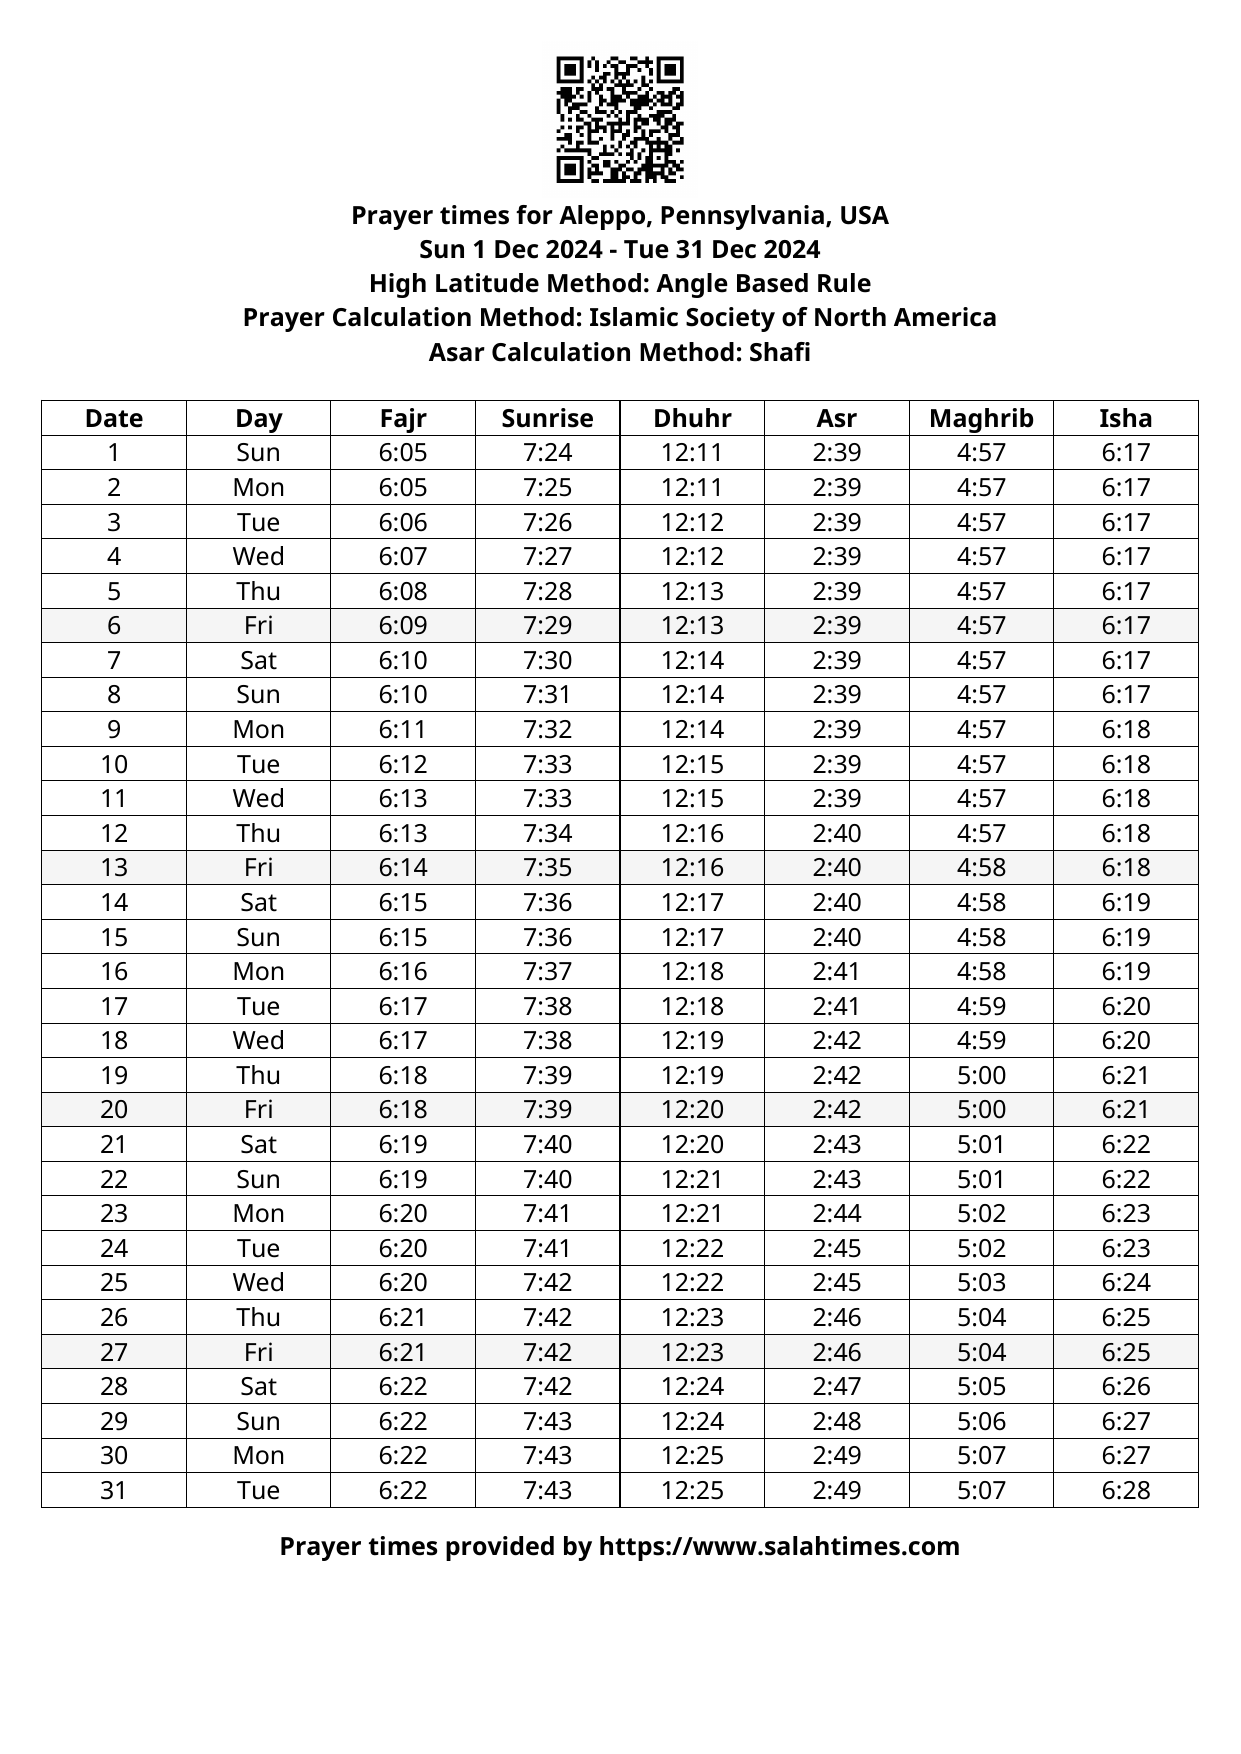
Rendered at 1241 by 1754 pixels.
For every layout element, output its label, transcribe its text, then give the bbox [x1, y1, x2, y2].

table_cell 10 [42, 747, 186, 780]
table_cell 12:24 [621, 1404, 764, 1437]
table_cell 4:57 [910, 505, 1053, 538]
table_cell Wed [187, 1266, 330, 1299]
table_cell 6:22 [331, 1369, 475, 1403]
table_cell 12:21 [621, 1196, 764, 1230]
table_cell 6:17 [1054, 539, 1198, 573]
table_cell 15 [42, 920, 186, 953]
table_cell 6:22 [1054, 1162, 1198, 1195]
table_cell 2:42 [765, 1093, 909, 1126]
table_cell 12:23 [621, 1335, 764, 1368]
table_cell 6:10 [331, 643, 475, 677]
table_cell 19 [42, 1058, 186, 1092]
table_cell Mon [187, 954, 330, 988]
table_cell 7:28 [476, 574, 619, 607]
table_cell 7:39 [476, 1093, 619, 1126]
table_cell Mon [187, 1439, 330, 1472]
table_cell 7:42 [476, 1300, 619, 1334]
table_cell 26 [42, 1300, 186, 1334]
table_cell Wed [187, 781, 330, 815]
table_cell 4 [42, 539, 186, 573]
table_cell 7:33 [476, 781, 619, 815]
table_header Isha [1054, 401, 1198, 434]
table_cell 6:19 [1054, 954, 1198, 988]
table_cell 7:34 [476, 816, 619, 849]
table_header Asr [765, 401, 909, 434]
table_cell Wed [187, 1024, 330, 1057]
table_cell 2:42 [765, 1058, 909, 1092]
table_cell 12:25 [621, 1439, 764, 1472]
table_cell 6:05 [331, 470, 475, 504]
table_cell 2:41 [765, 954, 909, 988]
table_cell 6:27 [1054, 1439, 1198, 1472]
table_cell 5:01 [910, 1162, 1053, 1195]
text Sun 1 Dec 2024 - Tue 31 Dec 2024 [42, 232, 1198, 266]
table_cell 7:29 [476, 609, 619, 642]
table_cell 12:14 [621, 712, 764, 746]
table_cell 5:07 [910, 1473, 1053, 1507]
table_cell 6:25 [1054, 1300, 1198, 1334]
table_cell 2:41 [765, 989, 909, 1022]
table_cell 6:20 [331, 1196, 475, 1230]
table_cell 2:39 [765, 574, 909, 607]
table_cell Thu [187, 816, 330, 849]
table_cell 7:39 [476, 1058, 619, 1092]
table_cell Thu [187, 1300, 330, 1334]
table_cell 2:39 [765, 539, 909, 573]
table_cell 5:05 [910, 1369, 1053, 1403]
table_cell 6:21 [1054, 1058, 1198, 1092]
table_cell 12:18 [621, 954, 764, 988]
table_cell 6:22 [1054, 1127, 1198, 1161]
table_cell Sat [187, 643, 330, 677]
table_cell 6:18 [1054, 781, 1198, 815]
table_cell 16 [42, 954, 186, 988]
table_cell 2:43 [765, 1127, 909, 1161]
table_cell 7:38 [476, 989, 619, 1022]
table_cell 12:13 [621, 609, 764, 642]
table_cell 14 [42, 885, 186, 919]
table_cell Sat [187, 1127, 330, 1161]
table_cell 6:17 [1054, 470, 1198, 504]
table_cell 5:00 [910, 1058, 1053, 1092]
table_cell 12:11 [621, 470, 764, 504]
table_cell 20 [42, 1093, 186, 1126]
table_cell Tue [187, 1473, 330, 1507]
table_cell 7:42 [476, 1266, 619, 1299]
table_cell Fri [187, 609, 330, 642]
table_cell 4:58 [910, 920, 1053, 953]
table_cell 7:42 [476, 1369, 619, 1403]
table_cell 12:20 [621, 1127, 764, 1161]
table_cell 6:20 [1054, 989, 1198, 1022]
table_cell 4:57 [910, 609, 1053, 642]
table_cell Mon [187, 1196, 330, 1230]
table_cell 30 [42, 1439, 186, 1472]
table_cell 7:25 [476, 470, 619, 504]
table_header Day [187, 401, 330, 434]
table_cell 6:18 [331, 1093, 475, 1126]
table_cell 12:18 [621, 989, 764, 1022]
table_cell 2:39 [765, 436, 909, 469]
table_cell 12:22 [621, 1231, 764, 1264]
table_cell 6:08 [331, 574, 475, 607]
text Prayer times provided by https://www.salahtimes.com [42, 1528, 1198, 1563]
table_cell 6:27 [1054, 1404, 1198, 1437]
table_cell 6:28 [1054, 1473, 1198, 1507]
table_header Fajr [331, 401, 475, 434]
table_cell 7:32 [476, 712, 619, 746]
table_cell 2:39 [765, 712, 909, 746]
table_cell Sat [187, 1369, 330, 1403]
table_cell 4:57 [910, 574, 1053, 607]
table_cell 2:39 [765, 470, 909, 504]
table_cell 4:57 [910, 747, 1053, 780]
table_cell 2:40 [765, 816, 909, 849]
table_cell 6:21 [331, 1300, 475, 1334]
table_cell 5:04 [910, 1335, 1053, 1368]
table_cell Thu [187, 1058, 330, 1092]
table_cell 4:57 [910, 470, 1053, 504]
table_cell 7:27 [476, 539, 619, 573]
table_cell 12:15 [621, 747, 764, 780]
table_cell 6:23 [1054, 1196, 1198, 1230]
table_header Date [42, 401, 186, 434]
table_cell 12:14 [621, 678, 764, 711]
table_cell 5:06 [910, 1404, 1053, 1437]
table_cell Fri [187, 1335, 330, 1368]
table_cell 12:20 [621, 1093, 764, 1126]
table_header Maghrib [910, 401, 1053, 434]
table_cell Sun [187, 920, 330, 953]
table_cell 6:13 [331, 781, 475, 815]
table_cell 18 [42, 1024, 186, 1057]
table_cell Sun [187, 436, 330, 469]
table_cell 2:49 [765, 1439, 909, 1472]
table_cell 2:48 [765, 1404, 909, 1437]
table_cell 6:20 [1054, 1024, 1198, 1057]
table_cell 12:21 [621, 1162, 764, 1195]
table_cell 2:46 [765, 1300, 909, 1334]
table_cell 8 [42, 678, 186, 711]
table_cell 6:18 [1054, 712, 1198, 746]
table_cell 6:20 [331, 1231, 475, 1264]
table_cell 31 [42, 1473, 186, 1507]
table_cell 12:17 [621, 885, 764, 919]
table_cell 6:15 [331, 920, 475, 953]
table_cell 12:13 [621, 574, 764, 607]
table_cell 6:06 [331, 505, 475, 538]
table_cell 21 [42, 1127, 186, 1161]
table_cell 2:40 [765, 851, 909, 884]
table_cell 2:49 [765, 1473, 909, 1507]
table_cell 5:03 [910, 1266, 1053, 1299]
table_cell Sun [187, 1162, 330, 1195]
table_cell 11 [42, 781, 186, 815]
table_cell Thu [187, 574, 330, 607]
table_cell 6:19 [1054, 885, 1198, 919]
table_cell 7:41 [476, 1196, 619, 1230]
table_cell 6:19 [331, 1127, 475, 1161]
table_cell 7:42 [476, 1335, 619, 1368]
table_cell 7:26 [476, 505, 619, 538]
table_cell 6:21 [1054, 1093, 1198, 1126]
table_cell 12:16 [621, 816, 764, 849]
table_cell 2:44 [765, 1196, 909, 1230]
table_cell 6:22 [331, 1439, 475, 1472]
table_cell 2:42 [765, 1024, 909, 1057]
table_cell 1 [42, 436, 186, 469]
table_cell 12:11 [621, 436, 764, 469]
text Prayer Calculation Method: Islamic Society of North America [42, 300, 1198, 334]
table_cell 4:58 [910, 954, 1053, 988]
table_cell 12:24 [621, 1369, 764, 1403]
table_cell 2:45 [765, 1266, 909, 1299]
table_cell 6:13 [331, 816, 475, 849]
table_cell 5:07 [910, 1439, 1053, 1472]
table_cell 4:57 [910, 816, 1053, 849]
table_cell 2:39 [765, 643, 909, 677]
table_cell 4:57 [910, 436, 1053, 469]
table_cell 5:02 [910, 1196, 1053, 1230]
table_cell 2:40 [765, 885, 909, 919]
table_cell Sun [187, 1404, 330, 1437]
table_cell 4:57 [910, 712, 1053, 746]
table_header Dhuhr [621, 401, 764, 434]
table_cell 7:31 [476, 678, 619, 711]
table_cell 5 [42, 574, 186, 607]
picture [542, 41, 699, 198]
table_cell 6:22 [331, 1473, 475, 1507]
table_cell 7:43 [476, 1473, 619, 1507]
table_cell 6:26 [1054, 1369, 1198, 1403]
table_cell 25 [42, 1266, 186, 1299]
table_cell 5:00 [910, 1093, 1053, 1126]
table_cell Wed [187, 539, 330, 573]
table_cell 24 [42, 1231, 186, 1264]
table_cell 6 [42, 609, 186, 642]
table_cell 6:11 [331, 712, 475, 746]
table_cell 17 [42, 989, 186, 1022]
table_cell 2:39 [765, 678, 909, 711]
table_cell 6:17 [1054, 505, 1198, 538]
table_cell 7:41 [476, 1231, 619, 1264]
table_cell 6:17 [1054, 678, 1198, 711]
table_cell 2:40 [765, 920, 909, 953]
table_cell 7:36 [476, 920, 619, 953]
table_cell 6:17 [331, 989, 475, 1022]
table_cell 6:20 [331, 1266, 475, 1299]
table_cell 4:57 [910, 539, 1053, 573]
table_cell 2:39 [765, 505, 909, 538]
table_cell 6:12 [331, 747, 475, 780]
table_cell 12:19 [621, 1058, 764, 1092]
table_cell 4:57 [910, 781, 1053, 815]
table_cell 7:30 [476, 643, 619, 677]
table_cell 6:16 [331, 954, 475, 988]
table_cell 2:46 [765, 1335, 909, 1368]
table_cell Mon [187, 470, 330, 504]
text High Latitude Method: Angle Based Rule [42, 266, 1198, 300]
table_cell 7:43 [476, 1439, 619, 1472]
table_cell 6:23 [1054, 1231, 1198, 1264]
table_cell 7:37 [476, 954, 619, 988]
table_cell Tue [187, 1231, 330, 1264]
table_cell Tue [187, 747, 330, 780]
table_cell 7:36 [476, 885, 619, 919]
table_cell 12:19 [621, 1024, 764, 1057]
table_cell 27 [42, 1335, 186, 1368]
table_cell Sun [187, 678, 330, 711]
table_cell 22 [42, 1162, 186, 1195]
table_cell Tue [187, 989, 330, 1022]
table_cell 5:02 [910, 1231, 1053, 1264]
table_cell 5:01 [910, 1127, 1053, 1161]
table_cell 5:04 [910, 1300, 1053, 1334]
table_cell 6:05 [331, 436, 475, 469]
table_cell 6:24 [1054, 1266, 1198, 1299]
table_cell 12:14 [621, 643, 764, 677]
table_cell 6:21 [331, 1335, 475, 1368]
table_cell 4:59 [910, 989, 1053, 1022]
table_cell 7:33 [476, 747, 619, 780]
table_cell 7:40 [476, 1162, 619, 1195]
table_cell 12:17 [621, 920, 764, 953]
table_cell 6:14 [331, 851, 475, 884]
table_cell 4:59 [910, 1024, 1053, 1057]
table_cell 2:43 [765, 1162, 909, 1195]
table_cell 6:07 [331, 539, 475, 573]
table_cell 7:38 [476, 1024, 619, 1057]
table_cell 29 [42, 1404, 186, 1437]
table_cell 6:15 [331, 885, 475, 919]
table_cell Sat [187, 885, 330, 919]
text Prayer times for Aleppo, Pennsylvania, USA [42, 198, 1198, 232]
table_cell 2:39 [765, 747, 909, 780]
table_cell 7:43 [476, 1404, 619, 1437]
table_header Sunrise [476, 401, 619, 434]
text Asar Calculation Method: Shafi [42, 334, 1198, 368]
table_cell Tue [187, 505, 330, 538]
table_cell 28 [42, 1369, 186, 1403]
table_cell 4:58 [910, 851, 1053, 884]
table_cell 6:17 [331, 1024, 475, 1057]
table_cell 7:40 [476, 1127, 619, 1161]
table_cell 6:18 [1054, 816, 1198, 849]
table_cell 6:19 [1054, 920, 1198, 953]
table_cell 12:12 [621, 539, 764, 573]
table_cell 4:58 [910, 885, 1053, 919]
table_cell 12 [42, 816, 186, 849]
table_cell 7 [42, 643, 186, 677]
table_cell 12:15 [621, 781, 764, 815]
table_cell 12:16 [621, 851, 764, 884]
table_cell 6:19 [331, 1162, 475, 1195]
table_cell 2:39 [765, 609, 909, 642]
table_cell 7:35 [476, 851, 619, 884]
table_cell Mon [187, 712, 330, 746]
table_cell Fri [187, 1093, 330, 1126]
table_cell 6:10 [331, 678, 475, 711]
table_cell Fri [187, 851, 330, 884]
table_cell 9 [42, 712, 186, 746]
table_cell 4:57 [910, 678, 1053, 711]
table_cell 6:17 [1054, 609, 1198, 642]
table_cell 4:57 [910, 643, 1053, 677]
table_cell 6:17 [1054, 643, 1198, 677]
table_cell 2:45 [765, 1231, 909, 1264]
table_cell 6:18 [331, 1058, 475, 1092]
table_cell 6:18 [1054, 851, 1198, 884]
table_cell 6:17 [1054, 436, 1198, 469]
table_cell 2:39 [765, 781, 909, 815]
table_cell 13 [42, 851, 186, 884]
table_cell 2:47 [765, 1369, 909, 1403]
table_cell 3 [42, 505, 186, 538]
table_cell 12:25 [621, 1473, 764, 1507]
table_cell 12:23 [621, 1300, 764, 1334]
table_cell 6:25 [1054, 1335, 1198, 1368]
table_cell 12:22 [621, 1266, 764, 1299]
table_cell 23 [42, 1196, 186, 1230]
table_cell 6:17 [1054, 574, 1198, 607]
table_cell 12:12 [621, 505, 764, 538]
table_cell 7:24 [476, 436, 619, 469]
table_cell 6:09 [331, 609, 475, 642]
table_cell 6:18 [1054, 747, 1198, 780]
table_cell 2 [42, 470, 186, 504]
table_cell 6:22 [331, 1404, 475, 1437]
